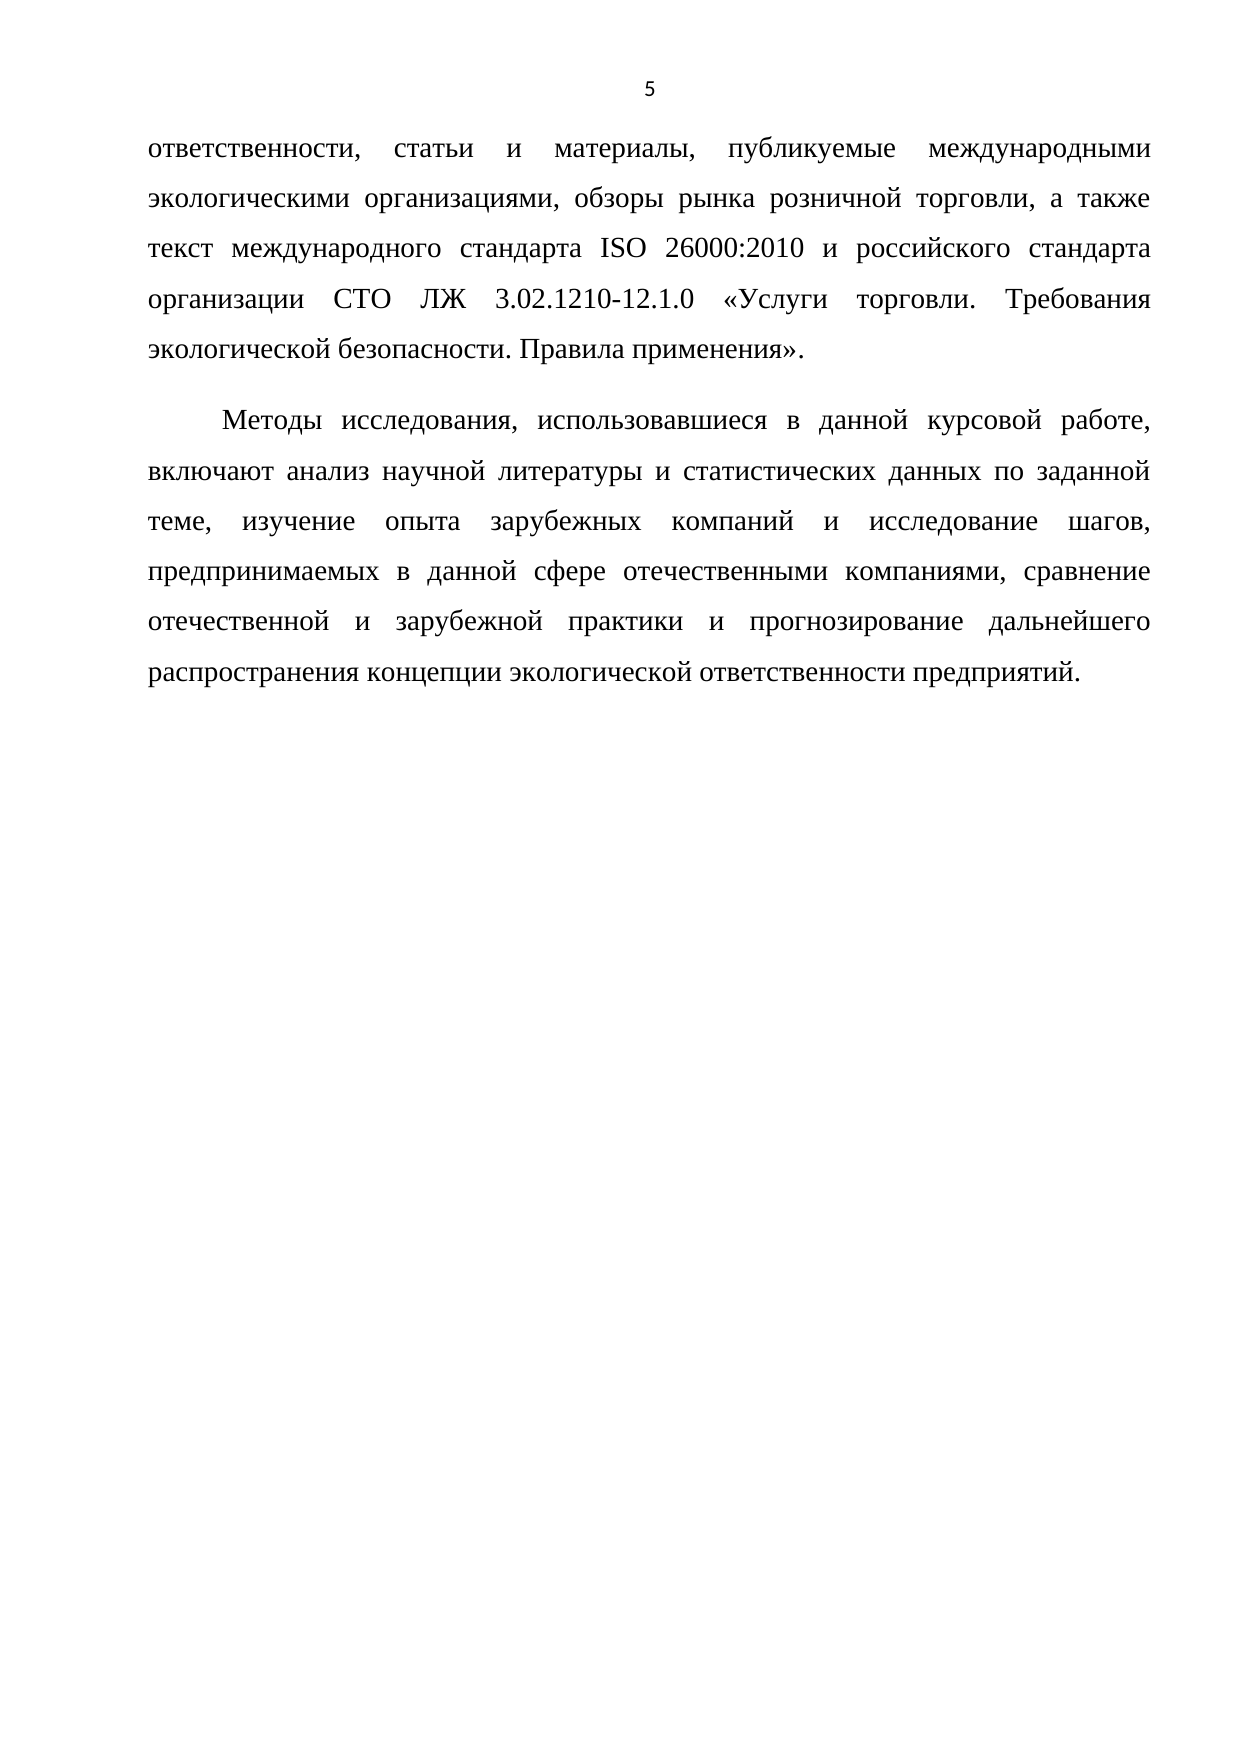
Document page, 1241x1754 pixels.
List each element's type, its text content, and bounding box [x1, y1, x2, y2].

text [148, 130, 1152, 365]
text Методы исследования, использовавшиеся в данной курсовой работе, включают анализ научной литературы и статистических данных по заданной теме, изучение опыта зарубежных компаний и исследование шагов, предпринимаемых в данной сфере отечественными компаниями, сравнение отечественной и зарубежной практики и прогнозирование дальнейшего распространения концепции экологической ответственности предприятий. [148, 402, 1152, 687]
